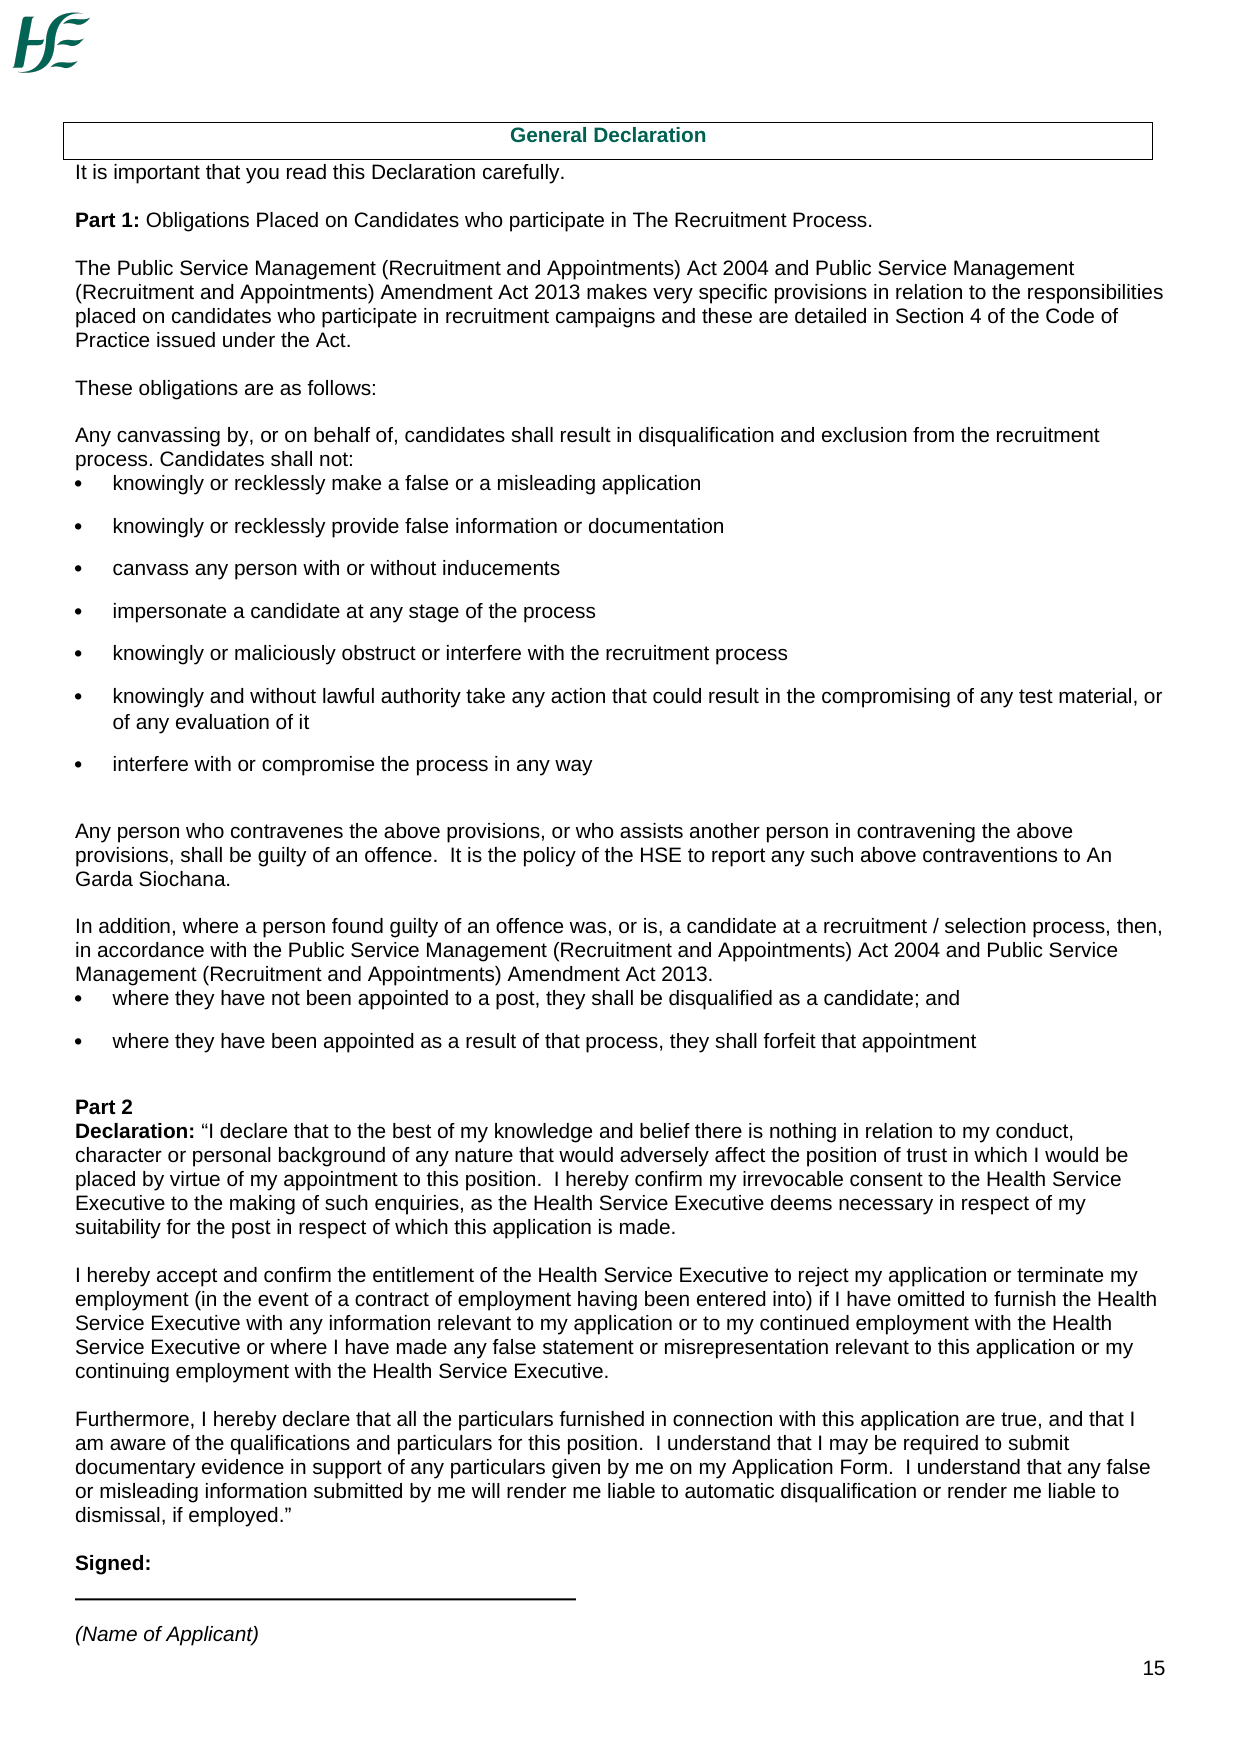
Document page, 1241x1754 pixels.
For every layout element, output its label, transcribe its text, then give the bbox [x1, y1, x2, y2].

list impersonate a candidate at any stage of the process [75, 599, 1165, 623]
list where they have not been appointed to a post, they shall be disqualified as a candidate; and [75, 986, 1165, 1010]
text Any canvassing by, or on behalf of, candidates shall result in disqualification and exclusion from the recruitment process. Candidates shall not: [75, 423, 1165, 471]
list knowingly and without lawful authority take any action that could result in the compromising of any test material, or of any evaluation of it [75, 684, 1165, 733]
text Any person who contravenes the above provisions, or who assists another person in contravening the above provisions, shall be guilty of an offence. It is the policy of the HSE to report any such above contraventions to An Garda Siochana. [75, 818, 1165, 890]
text I hereby accept and confirm the entitlement of the Health Service Executive to reject my application or terminate my employment (in the event of a contract of employment having been entered into) if I have omitted to furnish the Health Service Executive with any information relevant to my application or to my continued employment with the Health Service Executive or where I have made any false statement or misrepresentation relevant to this application or my continuing employment with the Health Service Executive. [75, 1263, 1165, 1383]
text Part 2 [75, 1095, 1165, 1119]
list interfere with or compromise the process in any way [75, 752, 1165, 776]
list where they have been appointed as a result of that process, they shall forfeit that appointment [75, 1029, 1165, 1053]
text Furthermore, I hereby declare that all the particulars furnished in connection with this application are true, and that I am aware of the qualifications and particulars for this position. I understand that I may be required to submit documentary evidence in support of any particulars given by me on my Application Form. I understand that any false or misleading information submitted by me will render me liable to automatic disqualification or render me liable to dismissal, if employed.” [75, 1407, 1165, 1526]
text The Public Service Management (Recruitment and Appointments) Act 2004 and Public Service Management (Recruitment and Appointments) Amendment Act 2013 makes very specific provisions in relation to the responsibilities placed on candidates who participate in recruitment campaigns and these are detailed in Section 4 of the Code of Practice issued under the Act. [75, 256, 1165, 351]
list canvass any person with or without inducements [75, 556, 1165, 580]
text These obligations are as follows: [75, 375, 1165, 399]
text Signed: [75, 1550, 1165, 1574]
picture [0, 0, 101, 85]
text Part 1: Obligations Placed on Candidates who participate in The Recruitment Process. [75, 208, 1165, 232]
list knowingly or recklessly make a false or a misleading application [75, 471, 1165, 495]
text It is important that you read this Declaration carefully. [75, 160, 1165, 184]
table_header General Declaration [64, 123, 1152, 159]
text Declaration: “I declare that to the best of my knowledge and belief there is nothing in relation to my conduct, character or personal background of any nature that would adversely affect the position of trust in which I would be placed by virtue of my appointment to this position. I hereby confirm my irrevocable consent to the Health Service Executive to the making of such enquiries, as the Health Service Executive deems necessary in respect of my suitability for the post in respect of which this application is made. [75, 1119, 1165, 1239]
text In addition, where a person found guilty of an offence was, or is, a candidate at a recruitment / selection process, then, in accordance with the Public Service Management (Recruitment and Appointments) Act 2004 and Public Service Management (Recruitment and Appointments) Amendment Act 2013. [75, 914, 1165, 986]
list knowingly or maliciously obstruct or interfere with the recruitment process [75, 641, 1165, 665]
list knowingly or recklessly provide false information or documentation [75, 514, 1165, 538]
text (Name of Applicant) [75, 1622, 1165, 1646]
